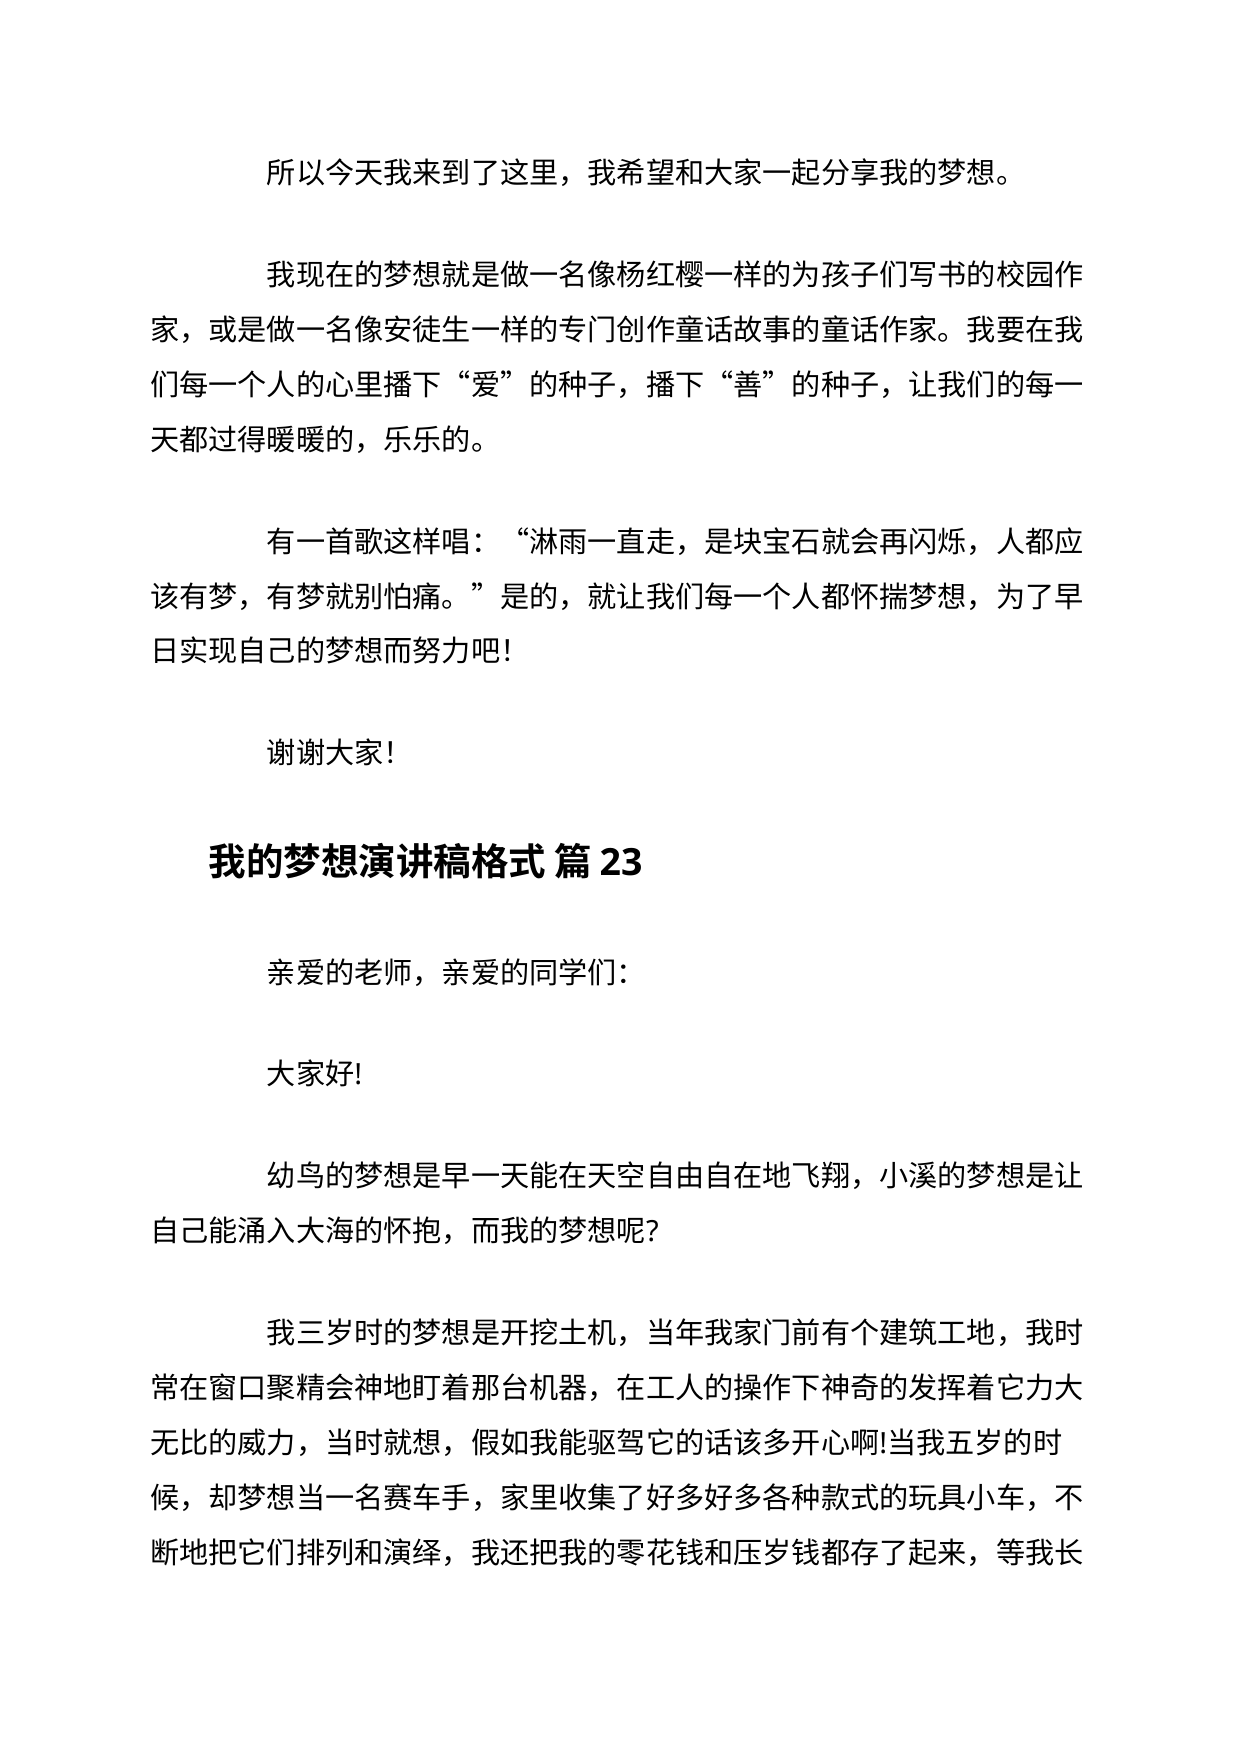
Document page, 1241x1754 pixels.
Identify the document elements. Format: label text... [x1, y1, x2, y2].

text 幼鸟的梦想是早一天能在天空自由自在地飞翔，小溪的梦想是让自己能涌入大海的怀抱，而我的梦想呢? [150, 1153, 1090, 1250]
text 我现在的梦想就是做一名像杨红樱一样的为孩子们写书的校园作家，或是做一名像安徒生一样的专门创作童话故事的童话作家。我要在我们每一个人的心里播下“爱”的种子，播下“善”的种子，让我们的每一天都过得暖暖的，乐乐的。 [150, 252, 1090, 459]
text 有一首歌这样唱：“淋雨一直走，是块宝石就会再闪烁，人都应该有梦，有梦就别怕痛。”是的，就让我们每一个人都怀揣梦想，为了早日实现自己的梦想而努力吧！ [150, 518, 1090, 670]
text 谢谢大家！ [150, 730, 1090, 772]
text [150, 1310, 1090, 1572]
text 亲爱的老师，亲爱的同学们： [150, 949, 1090, 991]
text 所以今天我来到了这里，我希望和大家一起分享我的梦想。 [150, 150, 1090, 192]
text 我的梦想演讲稿格式 篇23 [150, 832, 1090, 886]
text 大家好! [150, 1051, 1090, 1093]
